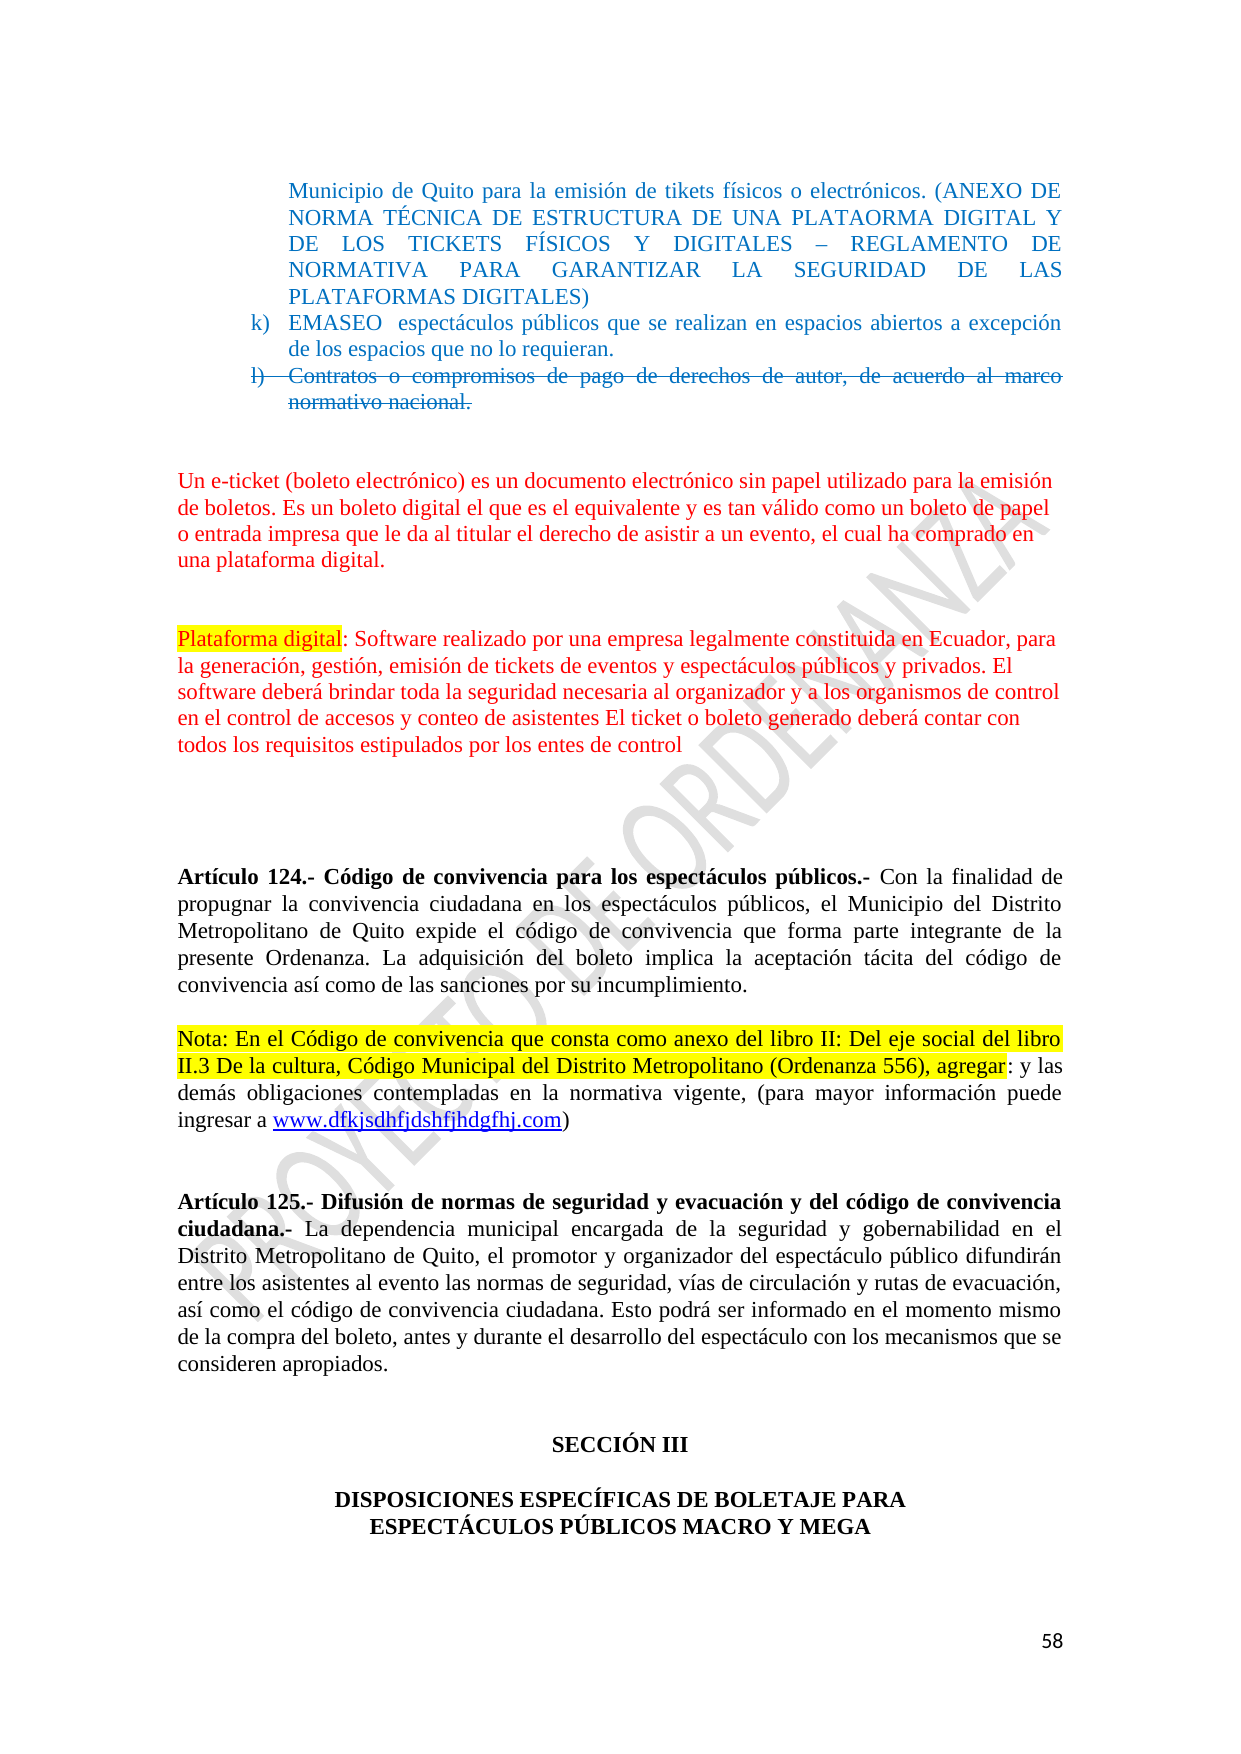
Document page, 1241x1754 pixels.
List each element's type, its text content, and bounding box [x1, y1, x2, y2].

text Nota: En el Código de convivencia que consta como anexo del libro II: Del eje social del libro II.3 De la cultura, Código Municipal del Distrito Metropolitano (Ordenanza 556), agregar: y las demás obligaciones contempladas en la normativa vigente, (para mayor información puede ingresar a www.dfkjsdhfjdshfjhdgfhj.com) [177, 1052, 1063, 1133]
text Artículo 125.- Difusión de normas de seguridad y evacuación y del código de convivencia ciudadana.- La dependencia municipal encargada de la seguridad y gobernabilidad en el Distrito Metropolitano de Quito, el promotor y organizador del espectáculo público difundirán entre los asistentes al evento las normas de seguridad, vías de circulación y rutas de evacuación, así como el código de convivencia ciudadana. Esto podrá ser informado en el momento mismo de la compra del boleto, antes y durante el desarrollo del espectáculo con los mecanismos que se consideren apropiados. [177, 1187, 1063, 1377]
text Artículo 124.- Código de convivencia para los espectáculos públicos.- Con la finalidad de propugnar la convivencia ciudadana en los espectáculos públicos, el Municipio del Distrito Metropolitano de Quito expide el código de convivencia que forma parte integrante de la presente Ordenanza. La adquisición del boleto implica la aceptación tácita del código de convivencia así como de las sanciones por su incumplimiento. [177, 862, 1063, 998]
text SECCIÓN III [177, 1431, 1063, 1458]
text Plataforma digital: Software realizado por una empresa legalmente constituida en Ecuador, para la generación, gestión, emisión de tickets de eventos y espectáculos públicos y privados. El software deberá brindar toda la seguridad necesaria al organizador y a los organismos de control en el control de accesos y conteo de asistentes El ticket o boleto generado deberá contar con todos los requisitos estipulados por los entes de control [177, 625, 1063, 757]
list EMASEO espectáculos públicos que se realizan en espacios abiertos a excepción de los espacios que no lo requieran. [251, 309, 1063, 362]
text DISPOSICIONES ESPECÍFICAS DE BOLETAJE PARA [177, 1485, 1063, 1512]
text ESPECTÁCULOS PÚBLICOS MACRO Y MEGA [177, 1512, 1063, 1539]
list Contratos o compromisos de pago de derechos de autor, de acuerdo al marco normativo nacional. [251, 362, 1063, 376]
list Contratos o compromisos de pago de derechos de autor, de acuerdo al marco normativo nacional. [251, 377, 1063, 414]
text Un e-ticket (boleto electrónico) es un documento electrónico sin papel utilizado para la emisión de boletos. Es un boleto digital el que es el equivalente y es tan válido como un boleto de papel o entrada impresa que le da al titular el derecho de asistir a un evento, el cual ha comprado en una plataforma digital. [177, 467, 1063, 573]
